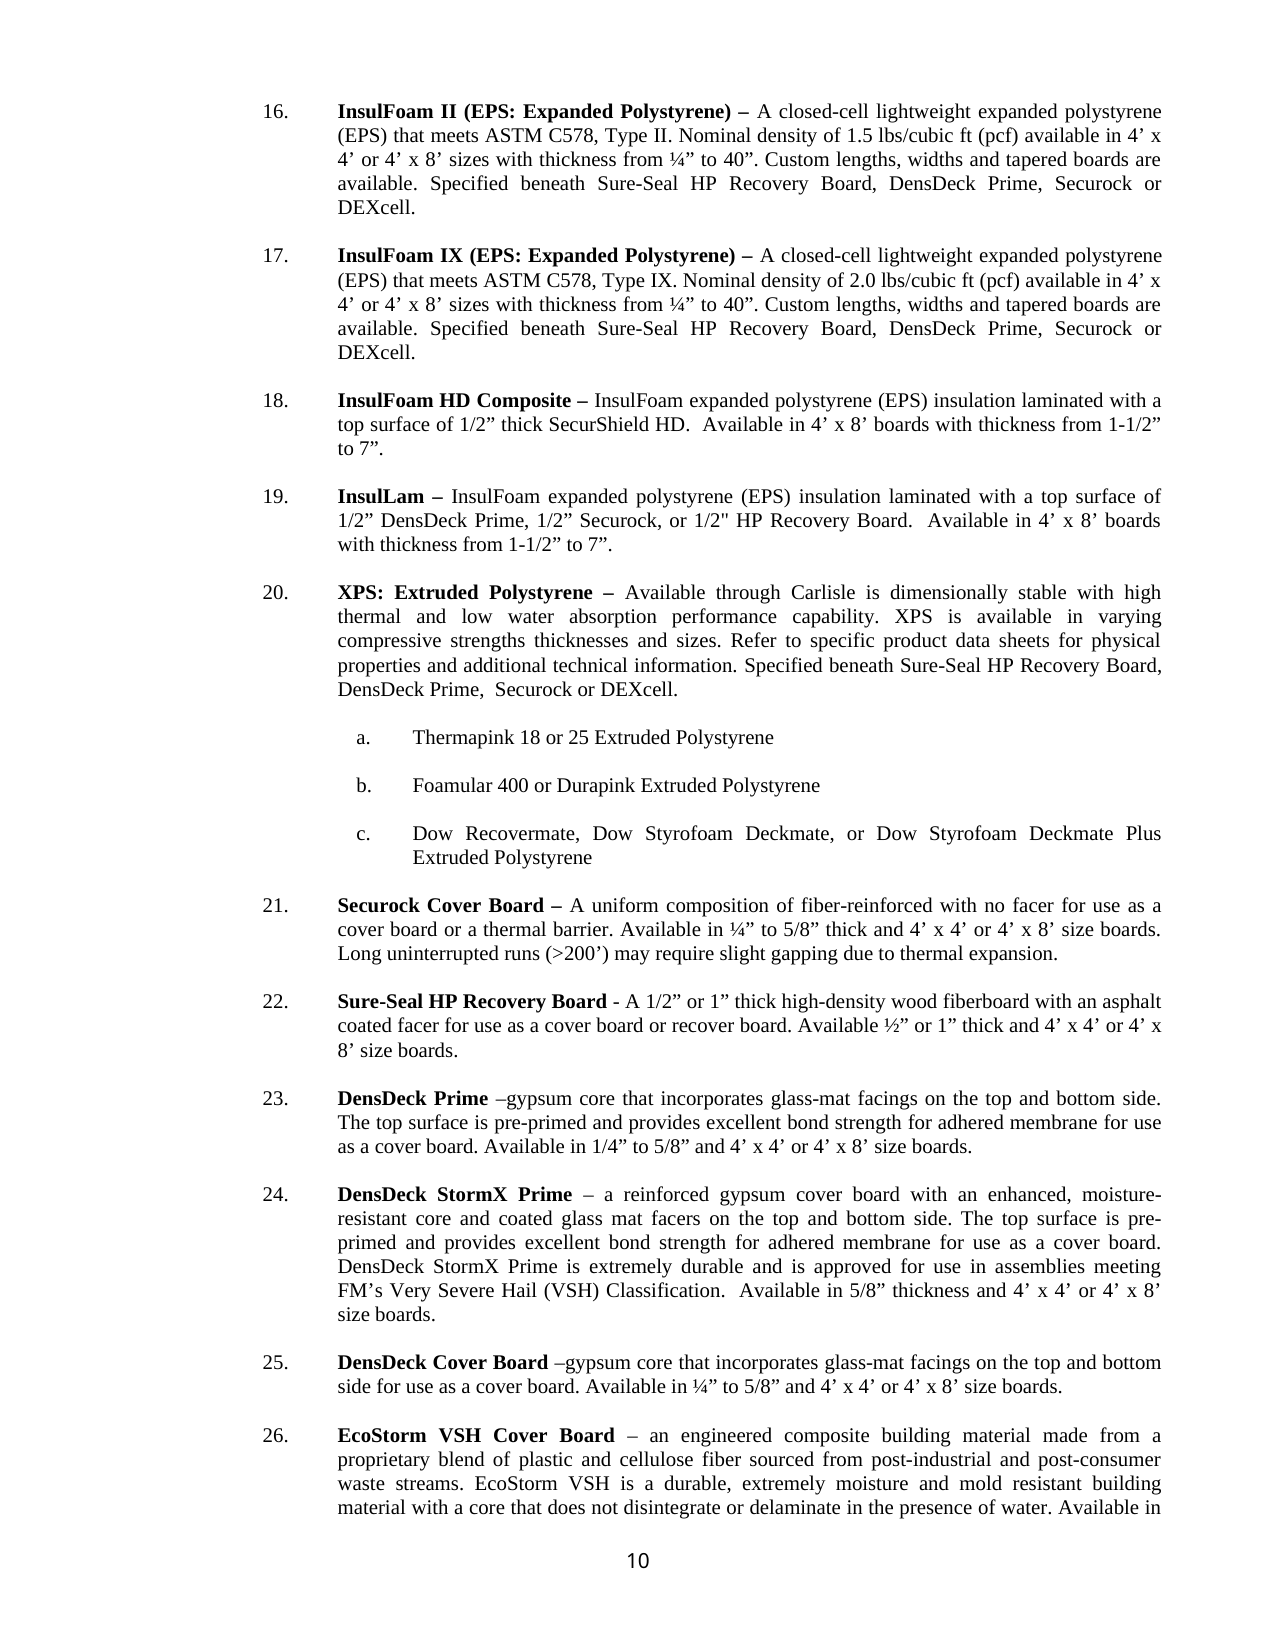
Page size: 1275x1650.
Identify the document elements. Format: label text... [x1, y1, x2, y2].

list DensDeck Prime –gypsum core that incorporates glass-mat facings on the top and bottom side. The top surface is pre-primed and provides excellent bond strength for adhered membrane for use as a cover board. Available in 1/4” to 5/8” and 4’ x 4’ or 4’ x 8’ size boards. [262, 1086, 1162, 1158]
list DensDeck StormX Prime – a reinforced gypsum cover board with an enhanced, moisture-resistant core and coated glass mat facers on the top and bottom side. The top surface is pre-primed and provides excellent bond strength for adhered membrane for use as a cover board. DensDeck StormX Prime is extremely durable and is approved for use in assemblies meeting FM’s Very Severe Hail (VSH) Classification. Available in 5/8” thickness and 4’ x 4’ or 4’ x 8’ size boards. [262, 1182, 1162, 1326]
list InsulFoam IX (EPS: Expanded Polystyrene) – A closed-cell lightweight expanded polystyrene (EPS) that meets ASTM C578, Type IX. Nominal density of 2.0 lbs/cubic ft (pcf) available in 4’ x 4’ or 4’ x 8’ sizes with thickness from ¼” to 40”. Custom lengths, widths and tapered boards are available. Specified beneath Sure-Seal HP Recovery Board, DensDeck Prime, Securock or DEXcell. [262, 243, 1162, 364]
list InsulFoam II (EPS: Expanded Polystyrene) – A closed-cell lightweight expanded polystyrene (EPS) that meets ASTM C578, Type II. Nominal density of 1.5 lbs/cubic ft (pcf) available in 4’ x 4’ or 4’ x 8’ sizes with thickness from ¼” to 40”. Custom lengths, widths and tapered boards are available. Specified beneath Sure-Seal HP Recovery Board, DensDeck Prime, Securock or DEXcell. [262, 99, 1162, 219]
list DensDeck Cover Board –gypsum core that incorporates glass-mat facings on the top and bottom side for use as a cover board. Available in ¼” to 5/8” and 4’ x 4’ or 4’ x 8’ size boards. [262, 1350, 1162, 1398]
list XPS: Extruded Polystyrene – Available through Carlisle is dimensionally stable with high thermal and low water absorption performance capability. XPS is available in varying compressive strengths thicknesses and sizes. Refer to specific product data sheets for physical properties and additional technical information. Specified beneath Sure-Seal HP Recovery Board, DensDeck Prime, Securock or DEXcell. [262, 580, 1162, 701]
list Foamular 400 or Durapink Extruded Polystyrene [356, 773, 1162, 797]
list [262, 1422, 1162, 1519]
list Dow Recovermate, Dow Styrofoam Deckmate, or Dow Styrofoam Deckmate Plus Extruded Polystyrene [356, 821, 1162, 869]
list InsulFoam HD Composite – InsulFoam expanded polystyrene (EPS) insulation laminated with a top surface of 1/2” thick SecurShield HD. Available in 4’ x 8’ boards with thickness from 1-1/2” to 7”. [262, 388, 1162, 460]
list InsulLam – InsulFoam expanded polystyrene (EPS) insulation laminated with a top surface of 1/2” DensDeck Prime, 1/2” Securock, or 1/2" HP Recovery Board. Available in 4’ x 8’ boards with thickness from 1-1/2” to 7”. [262, 484, 1162, 556]
list Sure-Seal HP Recovery Board - A 1/2” or 1” thick high-density wood fiberboard with an asphalt coated facer for use as a cover board or recover board. Available ½” or 1” thick and 4’ x 4’ or 4’ x 8’ size boards. [262, 989, 1162, 1062]
list Thermapink 18 or 25 Extruded Polystyrene [356, 725, 1162, 749]
list Securock Cover Board – A uniform composition of fiber-reinforced with no facer for use as a cover board or a thermal barrier. Available in ¼” to 5/8” thick and 4’ x 4’ or 4’ x 8’ size boards. Long uninterrupted runs (>200’) may require slight gapping due to thermal expansion. [262, 893, 1162, 965]
